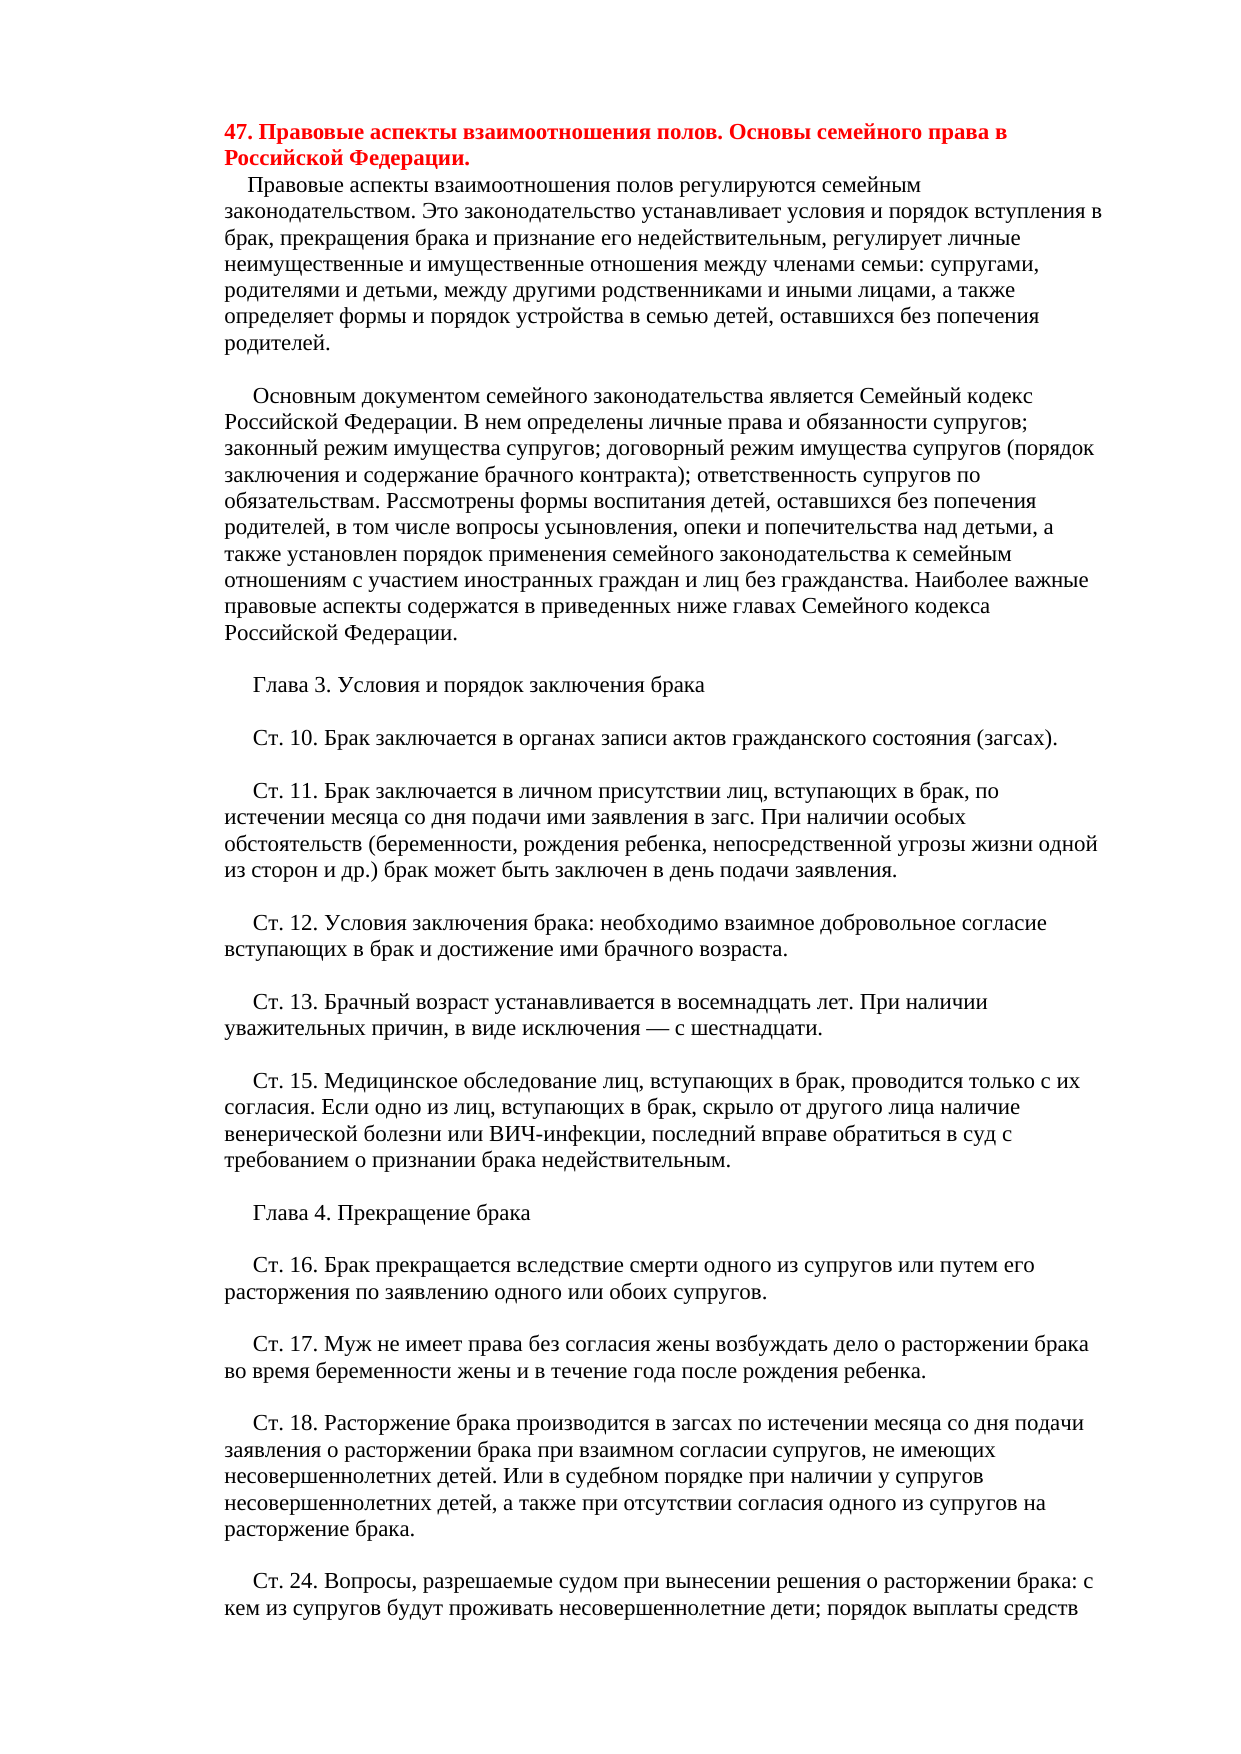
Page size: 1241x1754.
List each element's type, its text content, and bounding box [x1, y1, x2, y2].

text 47. Правовые аспекты взаимоотношения полов. Основы семейного права в Российской Федерации. [224, 118, 1105, 171]
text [224, 171, 1105, 1620]
